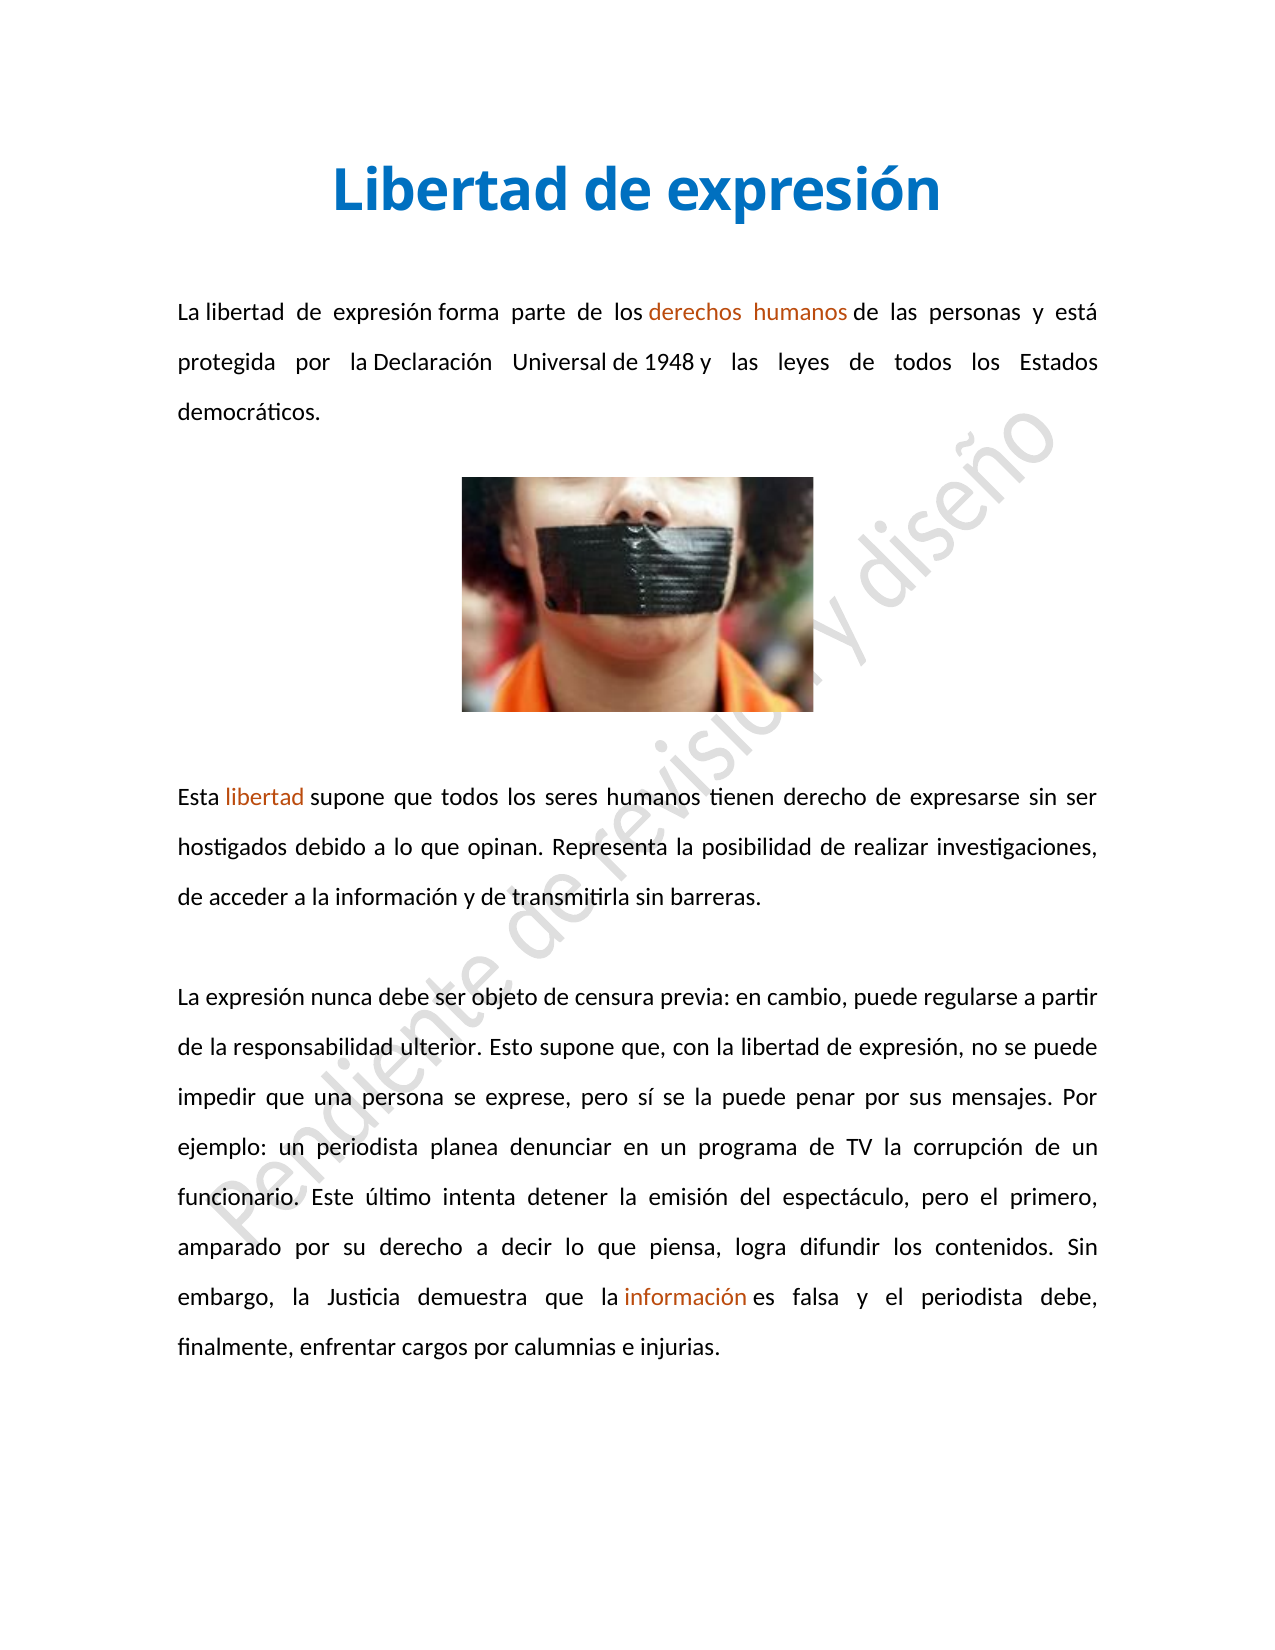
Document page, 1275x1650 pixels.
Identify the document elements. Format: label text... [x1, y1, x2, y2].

text La expresión nunca debe ser objeto de censura previa: en cambio, puede regularse a partir de la responsabilidad ulterior. Esto supone que, con la libertad de expresión, no se puede impedir que una persona se exprese, pero sí se la puede penar por sus mensajes. Por ejemplo: un periodista planea denunciar en un programa de TV la corrupción de un funcionario. Este último intenta detener la emisión del espectáculo, pero el primero, amparado por su derecho a decir lo que piensa, logra difundir los contenidos. Sin embargo, la Justicia demuestra que la información es falsa y el periodista debe, finalmente, enfrentar cargos por calumnias e injurias. [177, 961, 1098, 1361]
text Esta libertad supone que todos los seres humanos tienen derecho de expresarse sin ser hostigados debido a lo que opinan. Representa la posibilidad de realizar investigaciones, de acceder a la información y de transmitirla sin barreras. [177, 761, 1098, 911]
title Libertad de expresión [177, 148, 1098, 227]
text La libertad de expresión forma parte de los derechos humanos de las personas y está protegida por la Declaración Universal de 1948 y las leyes de todos los Estados democráticos. [177, 277, 1098, 427]
picture [461, 477, 814, 712]
